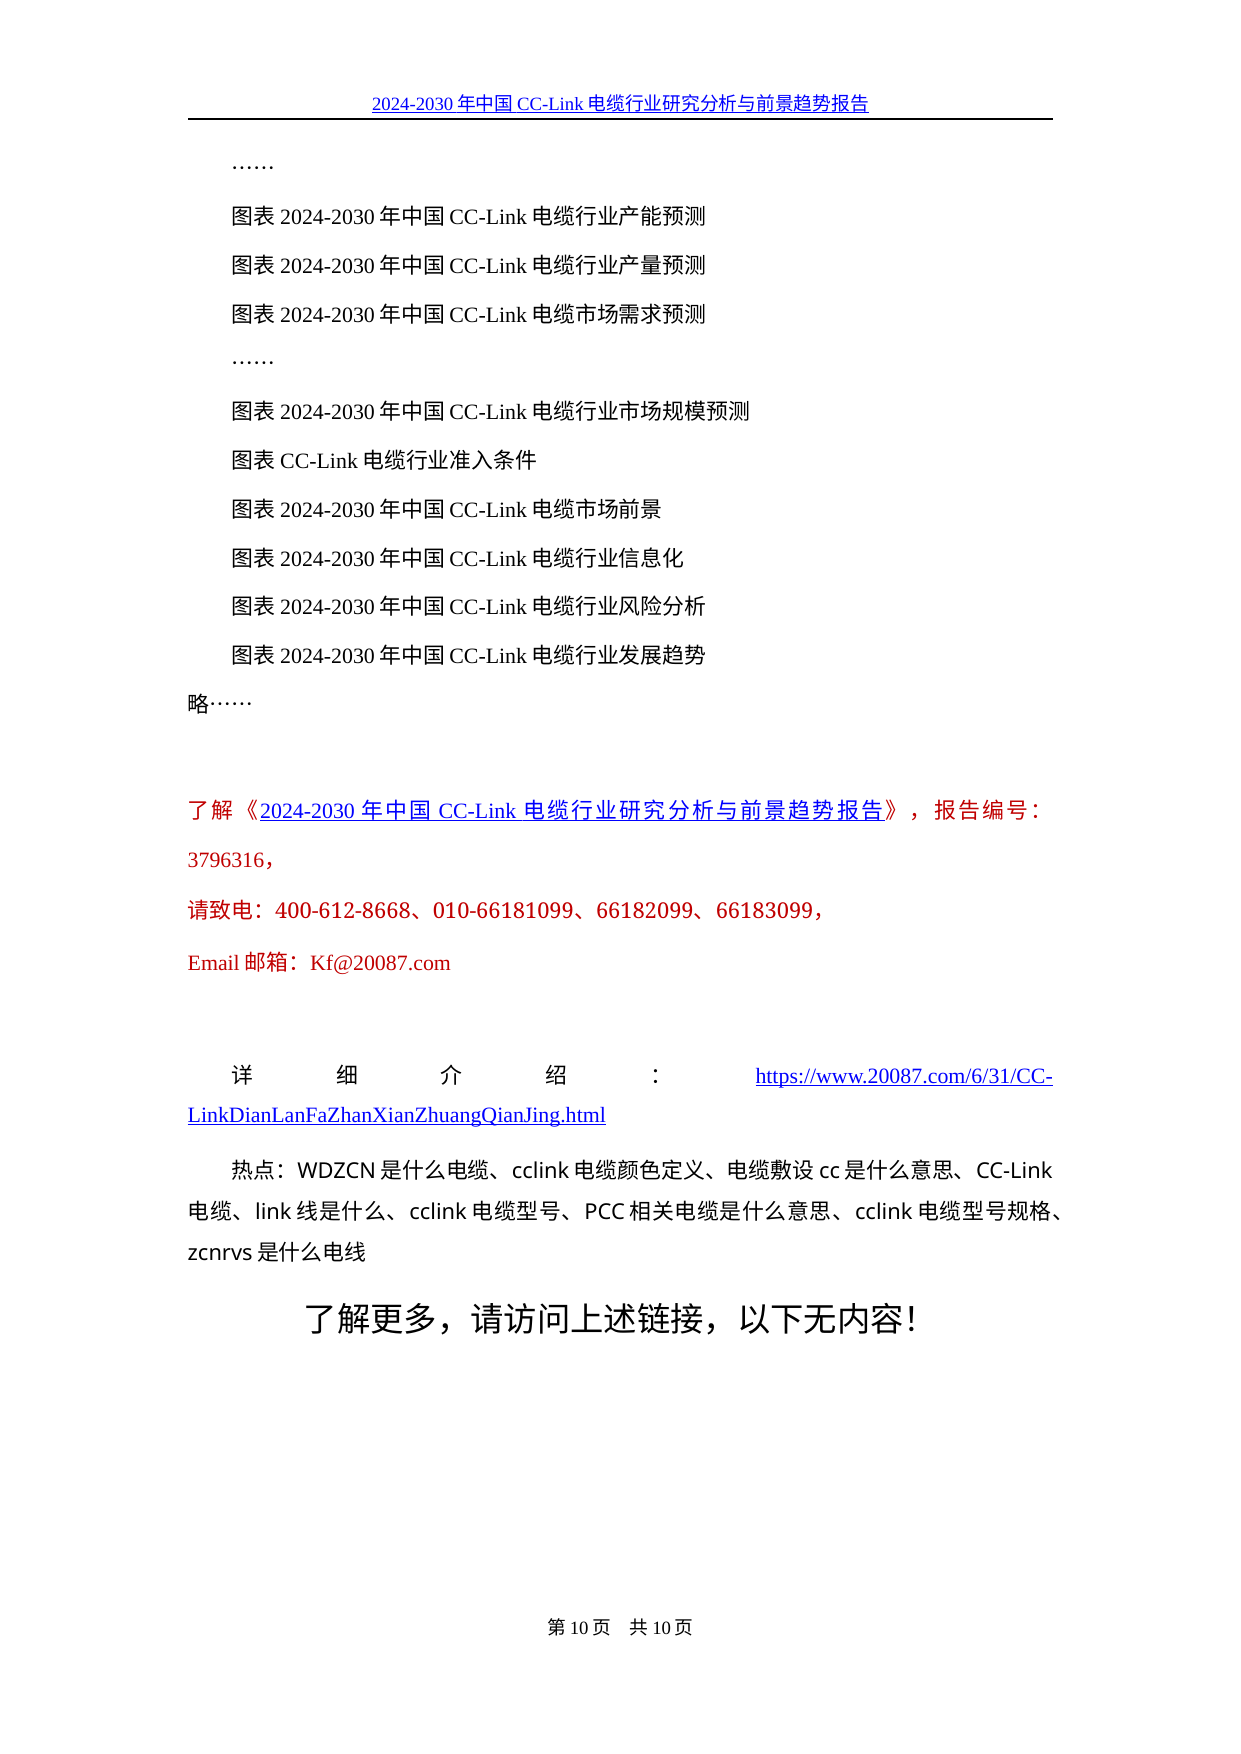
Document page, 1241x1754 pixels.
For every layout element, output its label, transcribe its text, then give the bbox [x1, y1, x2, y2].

text 热点：WDZCN是什么电缆、cclink电缆颜色定义、电缆敷设cc是什么意思、CC-Link电缆、link线是什么、cclink电缆型号、PCC相关电缆是什么意思、cclink电缆型号规格、zcnrvs是什么电线 [187, 1153, 1053, 1267]
text Email邮箱：Kf@20087.com [187, 945, 1053, 977]
text 了解《2024-2030年中国CC-Link电缆行业研究分析与前景趋势报告》，报告编号：3796316， [187, 793, 1053, 874]
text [187, 150, 1053, 719]
text 请致电：400-612-8668、010-66181099、66182099、66183099， [187, 893, 1053, 926]
title 了解更多，请访问上述链接，以下无内容！ [187, 1284, 1053, 1349]
text 详细介绍：https://www.20087.com/6/31/CC-LinkDianLanFaZhanXianZhuangQianJing.html [187, 1058, 1053, 1131]
